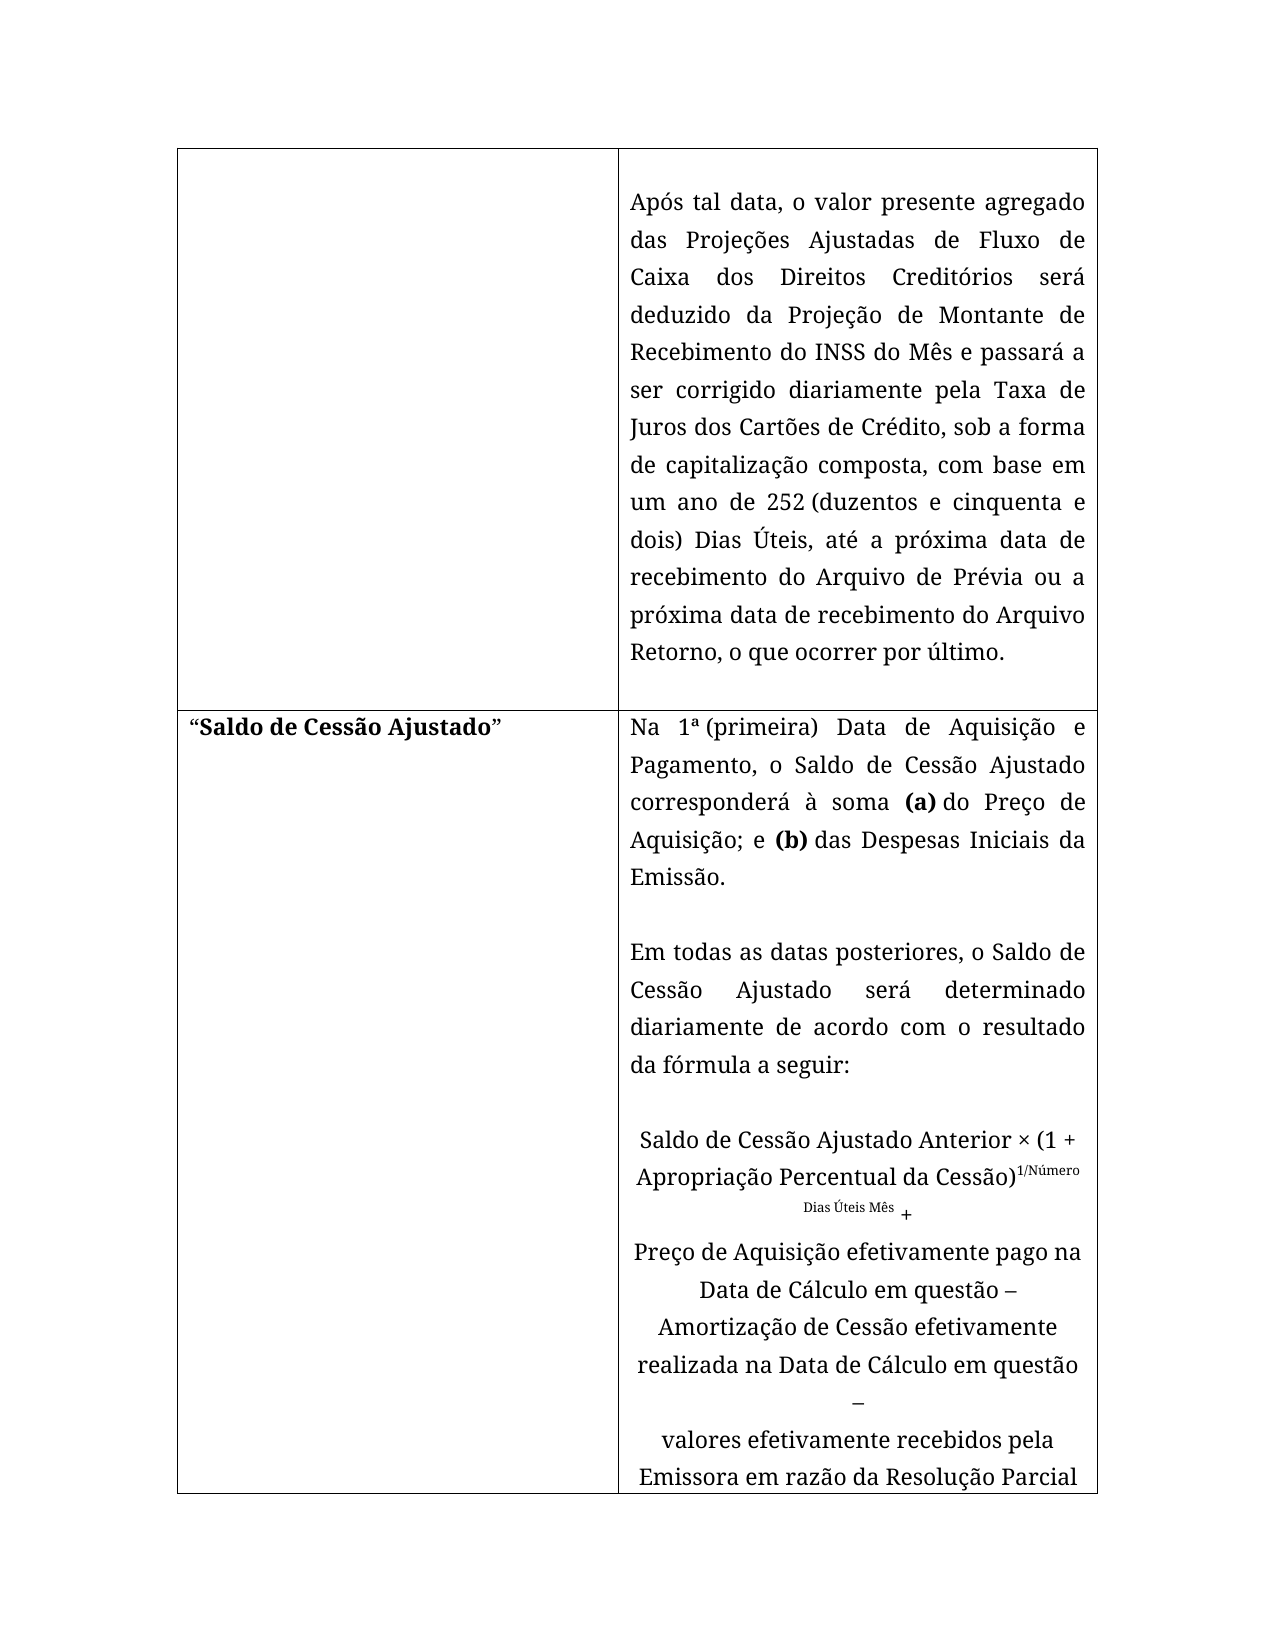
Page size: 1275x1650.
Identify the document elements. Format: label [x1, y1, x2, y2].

table_cell [619, 149, 1097, 710]
table_cell [619, 711, 1097, 1492]
table_cell [178, 711, 618, 1492]
table_cell [178, 149, 618, 710]
